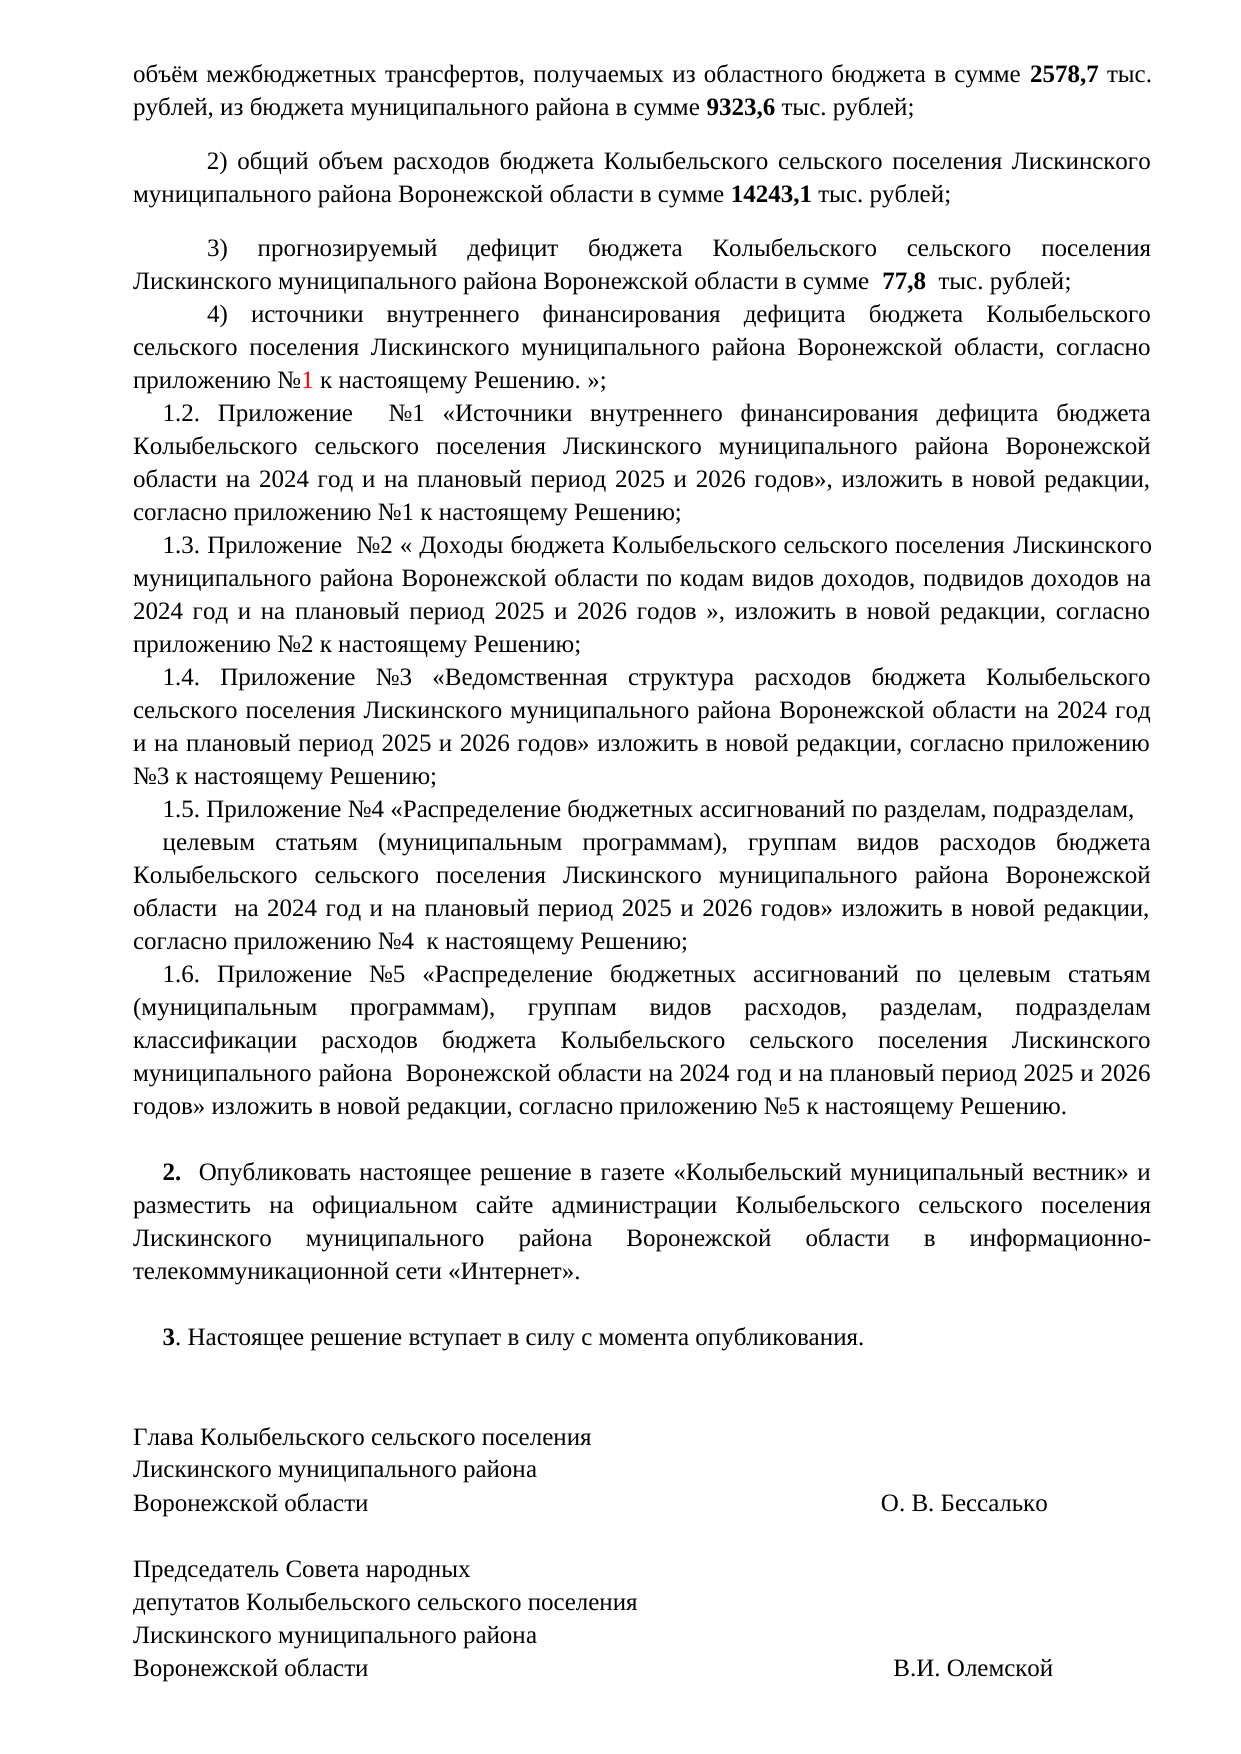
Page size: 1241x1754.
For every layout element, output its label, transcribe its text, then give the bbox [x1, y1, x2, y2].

text 4) источники внутреннего финансирования дефицита бюджета Колыбельского сельского поселения Лискинского муниципального района Воронежской области, согласно приложению №1 к настоящему Решению. »; [133, 299, 1152, 394]
text 2) общий объем расходов бюджета Колыбельского сельского поселения Лискинского муниципального района Воронежской области в сумме 14243,1 тыс. рублей; [133, 146, 1152, 208]
text 1.4. Приложение №3 «Ведомственная структура расходов бюджета Колыбельского сельского поселения Лискинского муниципального района Воронежской области на 2024 год и на плановый период 2025 и 2026 годов» изложить в новой редакции, согласно приложению №3 к настоящему Решению; [133, 662, 1152, 790]
text 1.3. Приложение №2 « Доходы бюджета Колыбельского сельского поселения Лискинского муниципального района Воронежской области по кодам видов доходов, подвидов доходов на 2024 год и на плановый период 2025 и 2026 годов », изложить в новой редакции, согласно приложению №2 к настоящему Решению; [133, 530, 1152, 658]
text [133, 59, 1152, 121]
text 1.6. Приложение №5 «Распределение бюджетных ассигнований по целевым статьям (муниципальным программам), группам видов расходов, разделам, подразделам классификации расходов бюджета Колыбельского сельского поселения Лискинского муниципального района Воронежской области на 2024 год и на плановый период 2025 и 2026 годов» изложить в новой редакции, согласно приложению №5 к настоящему Решению. [133, 959, 1152, 1120]
text Лискинского муниципального района [133, 1620, 1152, 1648]
text Лискинского муниципального района [133, 1454, 1152, 1483]
text 1.5. Приложение №4 «Распределение бюджетных ассигнований по разделам, подразделам, [133, 794, 1152, 823]
text 3. Настоящее решение вступает в силу с момента опубликования. [133, 1322, 1152, 1351]
text 3) прогнозируемый дефицит бюджета Колыбельского сельского поселения Лискинского муниципального района Воронежской области в сумме 77,8 тыс. рублей; [133, 233, 1152, 294]
text 2. Опубликовать настоящее решение в газете «Колыбельский муниципальный вестник» и разместить на официальном сайте администрации Колыбельского сельского поселения Лискинского муниципального района Воронежской области в информационно-телекоммуникационной сети «Интернет». [133, 1157, 1152, 1285]
text Глава Колыбельского сельского поселения [133, 1422, 1152, 1450]
text депутатов Колыбельского сельского поселения [133, 1587, 1152, 1615]
text Председатель Совета народных [133, 1554, 1152, 1582]
text 1.2. Приложение №1 «Источники внутреннего финансирования дефицита бюджета Колыбельского сельского поселения Лискинского муниципального района Воронежской области на 2024 год и на плановый период 2025 и 2026 годов», изложить в новой редакции, согласно приложению №1 к настоящему Решению; [133, 398, 1152, 526]
text Воронежской области О. В. Бессалько [133, 1488, 1152, 1516]
text Воронежской области В.И. Олемской [133, 1653, 1152, 1681]
text целевым статьям (муниципальным программам), группам видов расходов бюджета Колыбельского сельского поселения Лискинского муниципального района Воронежской области на 2024 год и на плановый период 2025 и 2026 годов» изложить в новой редакции, согласно приложению №4 к настоящему Решению; [133, 827, 1152, 955]
